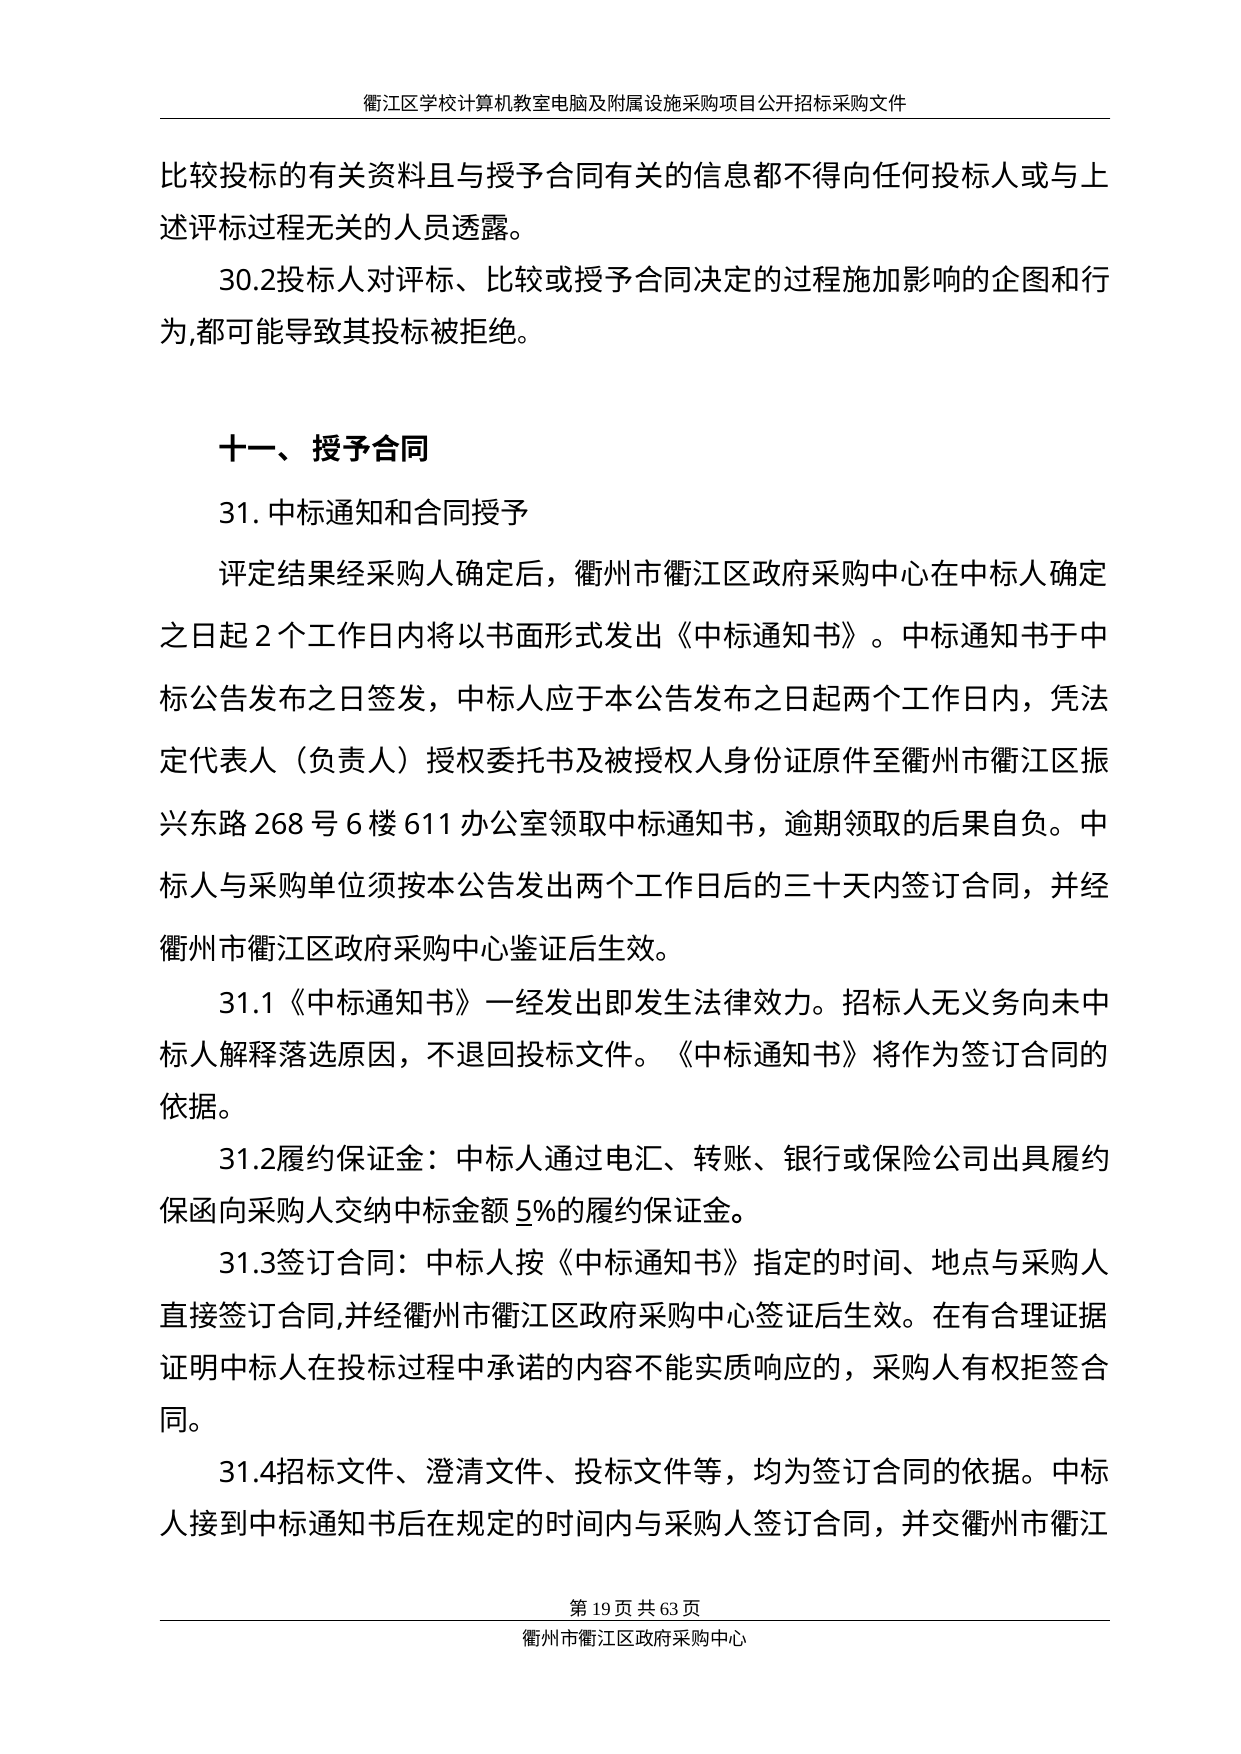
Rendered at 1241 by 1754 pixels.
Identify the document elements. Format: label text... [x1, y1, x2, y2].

text 评定结果经采购人确定后，衢州市衢江区政府采购中心在中标人确定之日起2个工作日内将以书面形式发出《中标通知书》。中标通知书于中标公告发布之日签发，中标人应于本公告发布之日起两个工作日内，凭法定代表人（负责人）授权委托书及被授权人身份证原件至衢州市衢江区振兴东路268号6楼611办公室领取中标通知书，逾期领取的后果自负。中标人与采购单位须按本公告发出两个工作日后的三十天内签订合同，并经衢州市衢江区政府采购中心鉴证后生效。 [159, 534, 1110, 972]
list 开标后直到宣布授予中标人合同为止,凡属于审查、澄清、评估和比较投标的有关资料且与授予合同有关的信息都不得向任何投标人或与上述评标过程无关的人员透露。 [159, 145, 1110, 249]
list 《中标通知书》一经发出即发生法律效力。招标人无义务向未中标人解释落选原因，不退回投标文件。《中标通知书》将作为签订合同的依据。 [159, 972, 1110, 1128]
list 签订合同：中标人按《中标通知书》指定的时间、地点与采购人直接签订合同,并经衢州市衢江区政府采购中心签证后生效。在有合理证据证明中标人在投标过程中承诺的内容不能实质响应的，采购人有权拒签合同。 [159, 1232, 1110, 1441]
list 履约保证金：中标人通过电汇、转账、银行或保险公司出具履约保函向采购人交纳中标金额5%的履约保证金。 [159, 1128, 1110, 1232]
list 授予合同 [204, 418, 1110, 470]
list 投标人对评标、比较或授予合同决定的过程施加影响的企图和行为,都可能导致其投标被拒绝。 [159, 249, 1110, 353]
list 招标文件、澄清文件、投标文件等，均为签订合同的依据。中标人接到中标通知书后在规定的时间内与采购人签订合同，并交衢州市衢江区政府采购中心鉴证。 [159, 1441, 1110, 1545]
list 中标通知和合同授予 [159, 482, 1110, 534]
